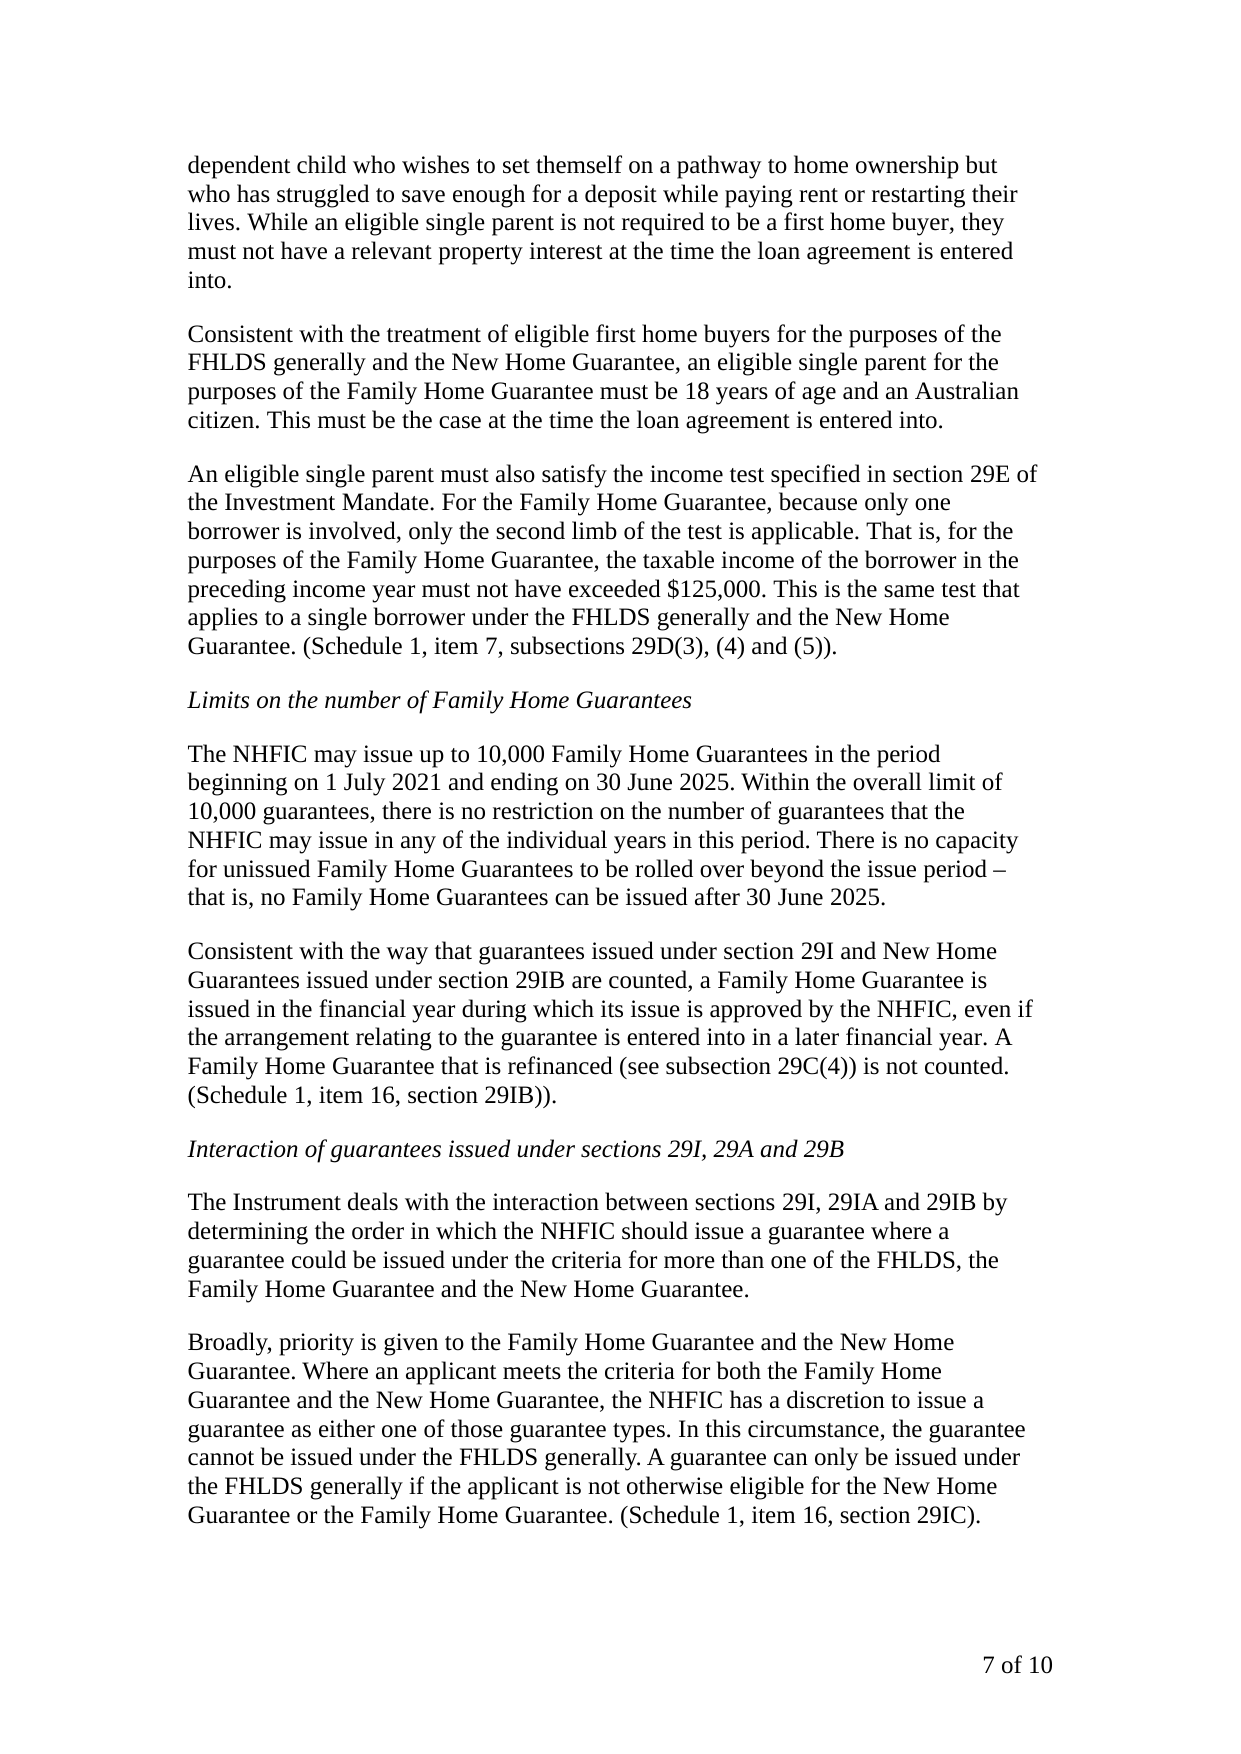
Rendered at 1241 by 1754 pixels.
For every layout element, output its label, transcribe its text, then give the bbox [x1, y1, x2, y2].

text Limits on the number of Family Home Guarantees [187, 685, 1043, 714]
text An eligible single parent must also satisfy the income test specified in section 29E of the Investment Mandate. For the Family Home Guarantee, because only one borrower is involved, only the second limb of the test is applicable. That is, for the purposes of the Family Home Guarantee, the taxable income of the borrower in the preceding income year must not have exceeded $125,000. This is the same test that applies to a single borrower under the FHLDS generally and the New Home Guarantee. (Schedule 1, item 7, subsections 29D(3), (4) and (5)). [187, 459, 1043, 660]
text Interaction of guarantees issued under sections 29I, 29A and 29B [187, 1134, 1043, 1162]
text The NHFIC may issue up to 10,000 Family Home Guarantees in the period beginning on 1 July 2021 and ending on 30 June 2025. Within the overall limit of 10,000 guarantees, there is no restriction on the number of guarantees that the NHFIC may issue in any of the individual years in this period. There is no capacity for unissued Family Home Guarantees to be rolled over beyond the issue period – that is, no Family Home Guarantees can be issued after 30 June 2025. [187, 739, 1043, 911]
text Consistent with the treatment of eligible first home buyers for the purposes of the FHLDS generally and the New Home Guarantee, an eligible single parent for the purposes of the Family Home Guarantee must be 18 years of age and an Australian citizen. This must be the case at the time the loan agreement is entered into. [187, 319, 1043, 434]
text The Instrument deals with the interaction between sections 29I, 29IA and 29IB by determining the order in which the NHFIC should issue a guarantee where a guarantee could be issued under the criteria for more than one of the FHLDS, the Family Home Guarantee and the New Home Guarantee. [187, 1187, 1043, 1302]
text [187, 150, 1043, 294]
text Broadly, priority is given to the Family Home Guarantee and the New Home Guarantee. Where an applicant meets the criteria for both the Family Home Guarantee and the New Home Guarantee, the NHFIC has a discretion to issue a guarantee as either one of those guarantee types. In this circumstance, the guarantee cannot be issued under the FHLDS generally. A guarantee can only be issued under the FHLDS generally if the applicant is not otherwise eligible for the New Home Guarantee or the Family Home Guarantee. (Schedule 1, item 16, section 29IC). [187, 1327, 1043, 1529]
text Consistent with the way that guarantees issued under section 29I and New Home Guarantees issued under section 29IB are counted, a Family Home Guarantee is issued in the financial year during which its issue is approved by the NHFIC, even if the arrangement relating to the guarantee is entered into in a later financial year. A Family Home Guarantee that is refinanced (see subsection 29C(4)) is not counted. (Schedule 1, item 16, section 29IB)). [187, 936, 1043, 1109]
